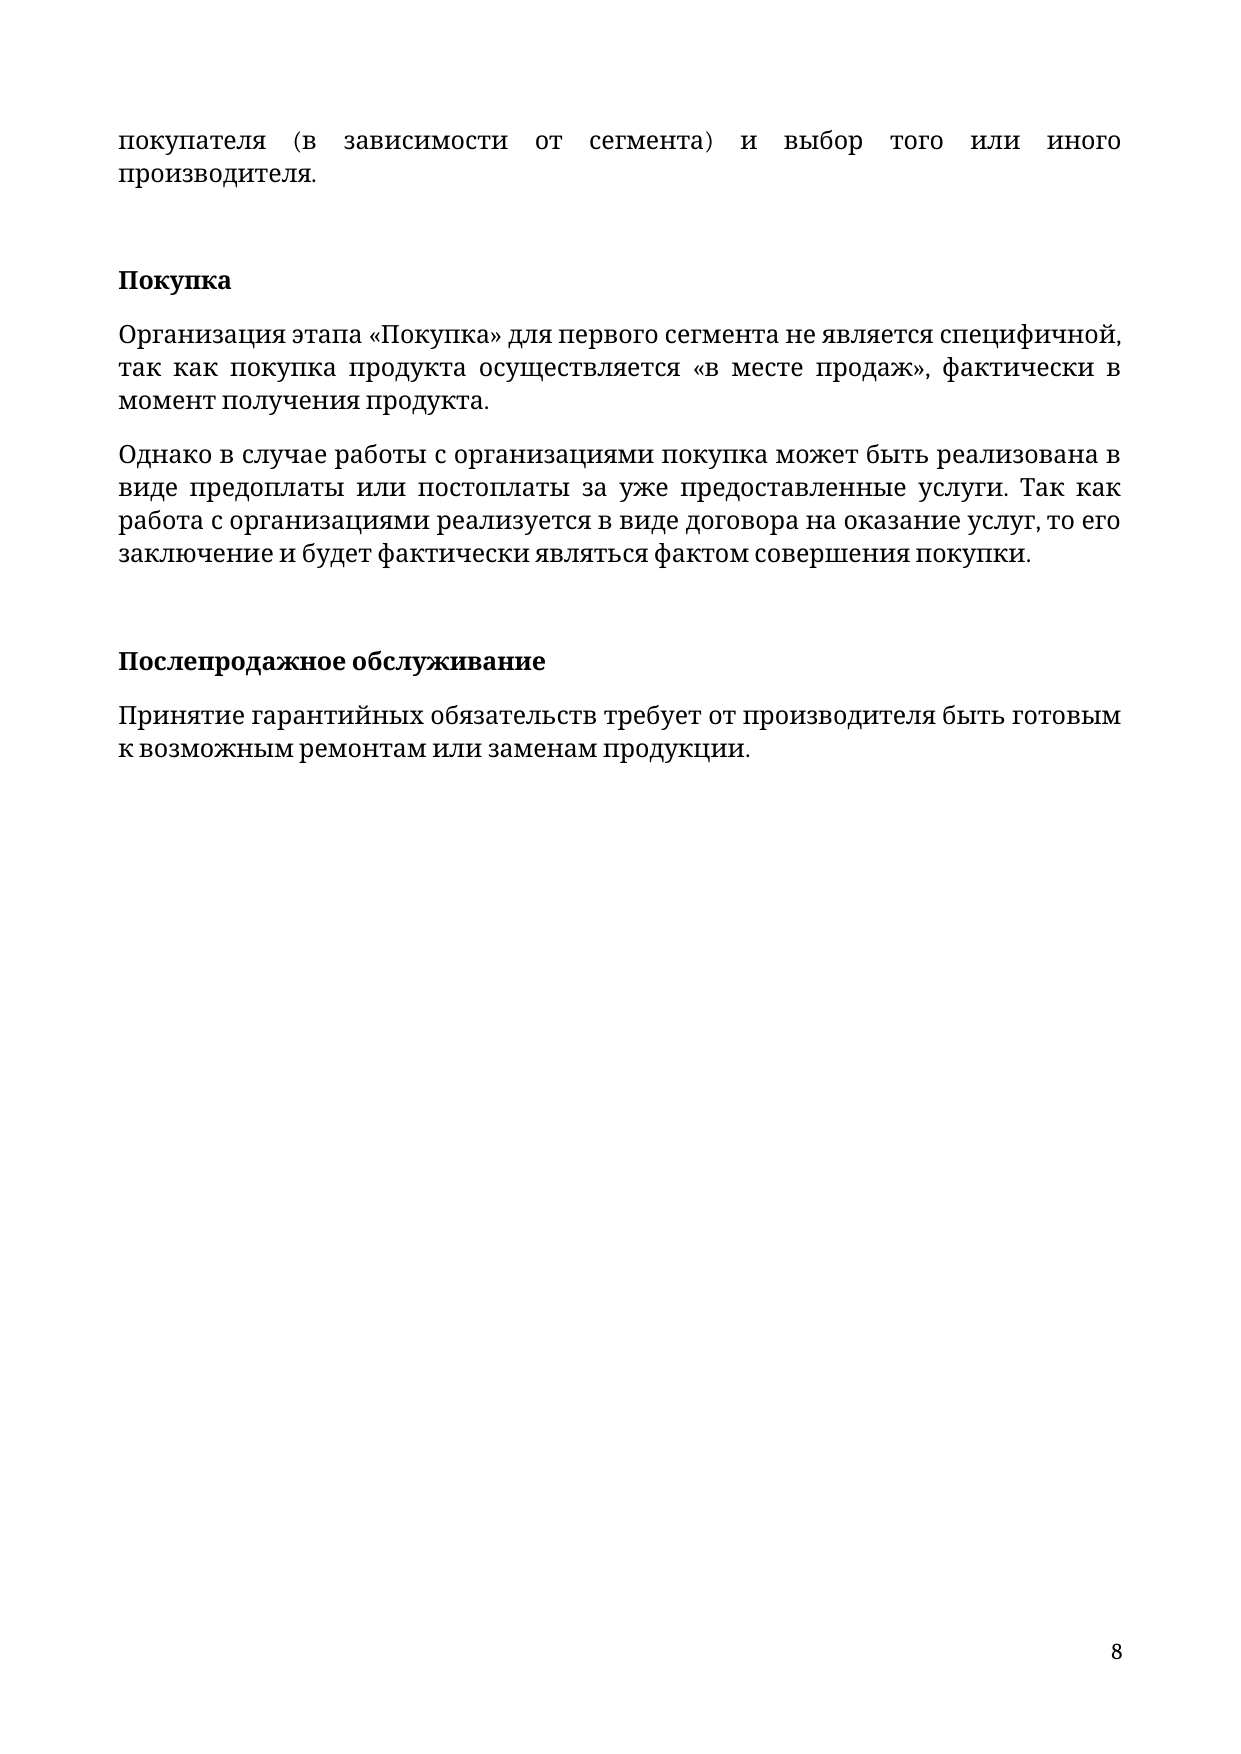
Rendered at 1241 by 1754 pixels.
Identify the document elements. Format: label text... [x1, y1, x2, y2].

text Послепродажное обслуживание [118, 648, 1122, 677]
text Однако в случае работы с организациями покупка может быть реализована в виде предоплаты или постоплаты за уже предоставленные услуги. Так как работа с организациями реализуется в виде договора на оказание услуг, то его заключение и будет фактически являться фактом совершения покупки. [118, 441, 1122, 569]
text Принятие гарантийных обязательств требует от производителя быть готовым к возможным ремонтам или заменам продукции. [118, 702, 1122, 763]
text Покупка [118, 267, 1122, 296]
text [118, 127, 1122, 188]
text Организация этапа «Покупка» для первого сегмента не является специфичной, так как покупка продукта осуществляется «в месте продаж», фактически в момент получения продукта. [118, 321, 1122, 416]
